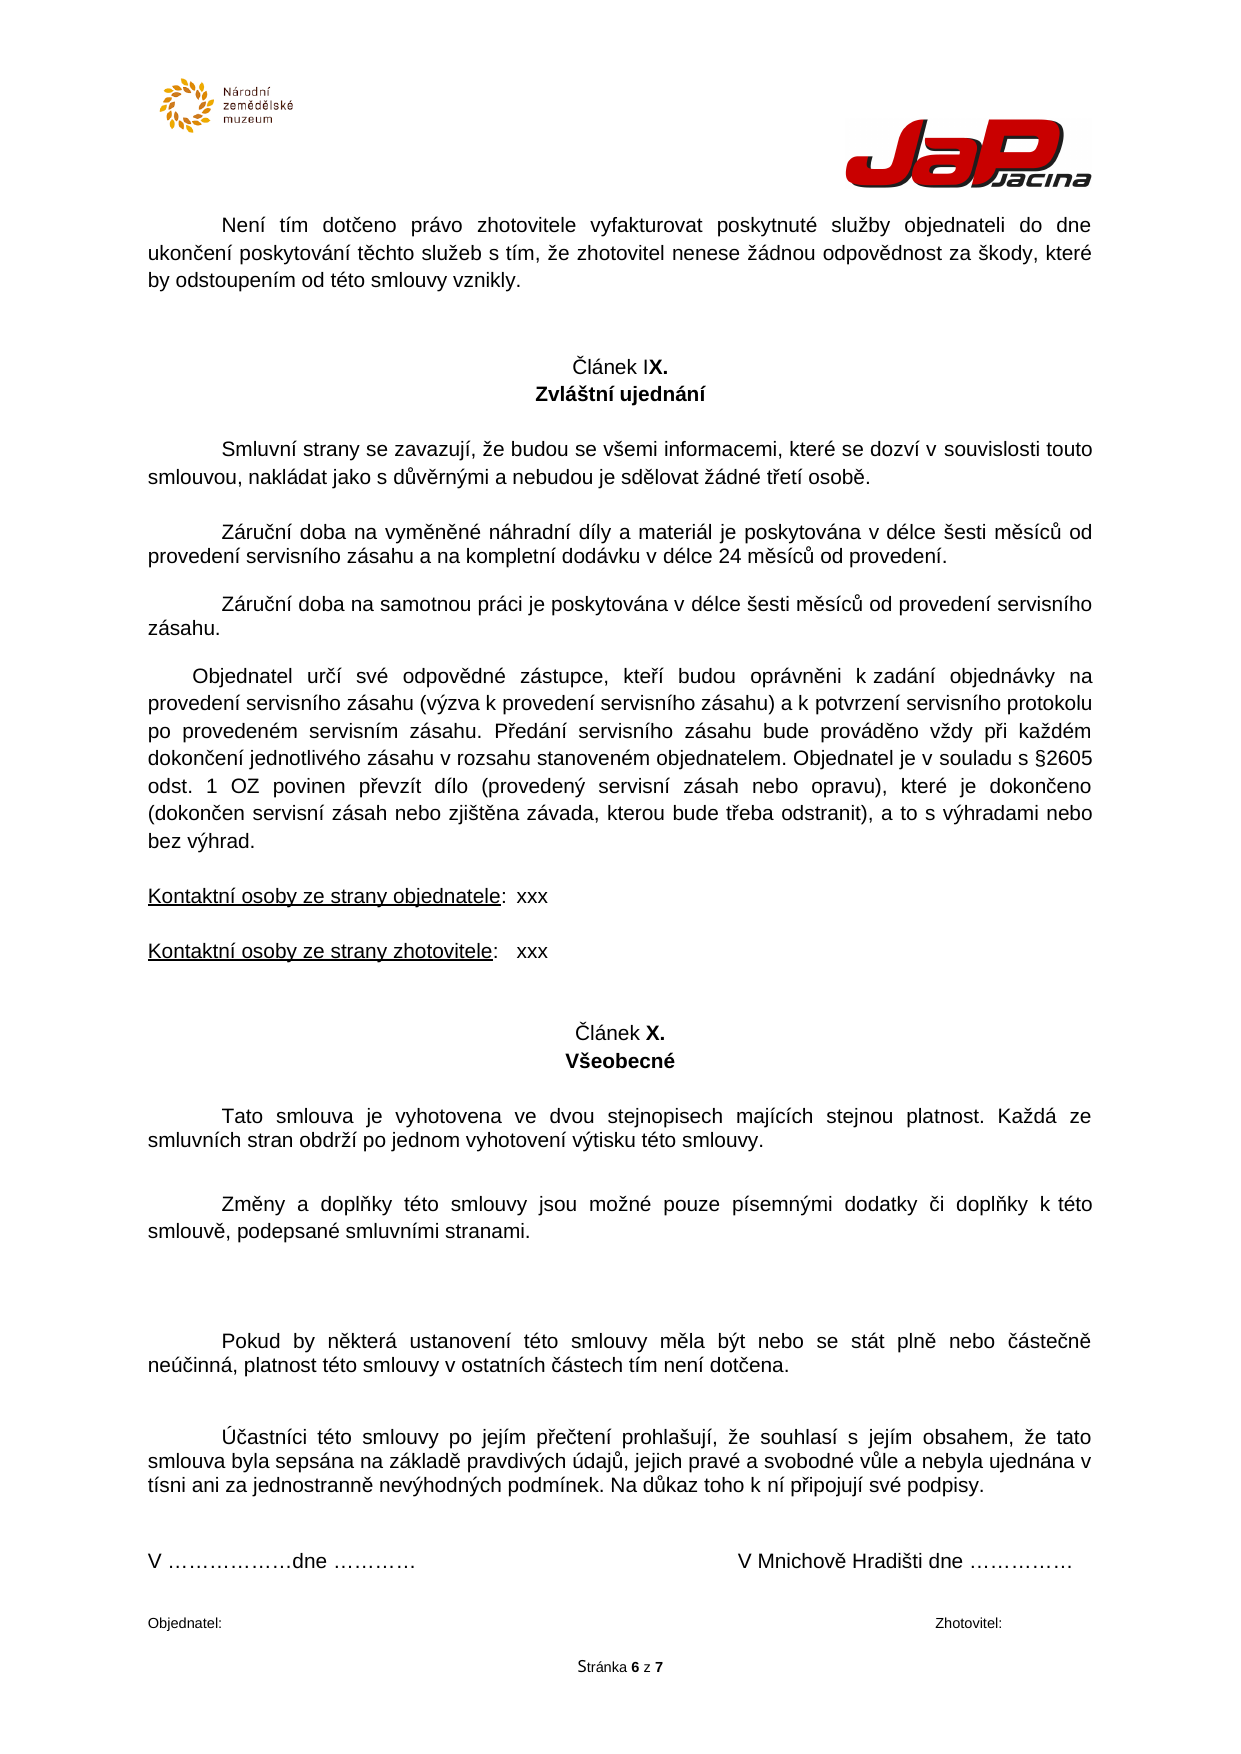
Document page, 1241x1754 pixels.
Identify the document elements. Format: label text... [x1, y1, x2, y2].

text Záruční doba na samotnou práci je poskytována v délce šesti měsíců od provedení servisního zásahu. [148, 592, 1093, 639]
text Zvláštní ujednání [148, 382, 1093, 406]
text Kontaktní osoby ze strany objednatele: xxx [148, 883, 1093, 907]
picture [844, 118, 1093, 189]
text Záruční doba na vyměněné náhradní díly a materiál je poskytována v délce šesti měsíců od provedení servisního zásahu a na kompletní dodávku v délce 24 měsíců od provedení. [148, 520, 1093, 568]
text Pokud by některá ustanovení této smlouvy měla být nebo se stát plně nebo částečně neúčinná, platnost této smlouvy v ostatních částech tím není dotčena. [148, 1329, 1093, 1377]
text Smluvní strany se zavazují, že budou se všemi informacemi, které se dozví v souvislosti touto smlouvou, nakládat jako s důvěrnými a nebudou je sdělovat žádné třetí osobě. [148, 437, 1093, 489]
picture [147, 29, 307, 189]
text Kontaktní osoby ze strany zhotovitele: xxx [148, 938, 1093, 962]
text Článek IX. [148, 355, 1093, 379]
text V ………………dne ………… V Mnichově Hradišti dne …………… [148, 1549, 1093, 1573]
text Není tím dotčeno právo zhotovitele vyfakturovat poskytnuté služby objednateli do dne ukončení poskytování těchto služeb s tím, že zhotovitel nenese žádnou odpovědnost za škody, které by odstoupením od této smlouvy vznikly. [148, 213, 1093, 292]
text Článek X. [148, 1021, 1093, 1045]
text Účastníci této smlouvy po jejím přečtení prohlašují, že souhlasí s jejím obsahem, že tato smlouva byla sepsána na základě pravdivých údajů, jejich pravé a svobodné vůle a nebyla ujednána v tísni ani za jednostranně nevýhodných podmínek. Na důkaz toho k ní připojují své podpisy. [148, 1425, 1093, 1497]
text Změny a doplňky této smlouvy jsou možné pouze písemnými dodatky či doplňky k této smlouvě, podepsané smluvními stranami. [148, 1191, 1093, 1243]
text Tato smlouva je vyhotovena ve dvou stejnopisech majících stejnou platnost. Každá ze smluvních stran obdrží po jednom vyhotovení výtisku této smlouvy. [148, 1103, 1093, 1151]
text Všeobecné [148, 1048, 1093, 1072]
text Objednatel určí své odpovědné zástupce, kteří budou oprávněni k zadání objednávky na provedení servisního zásahu (výzva k provedení servisního zásahu) a k potvrzení servisního protokolu po provedeném servisním zásahu. Předání servisního zásahu bude prováděno vždy při každém dokončení jednotlivého zásahu v rozsahu stanoveném objednatelem. Objednatel je v souladu s §2605 odst. 1 OZ povinen převzít dílo (provedený servisní zásah nebo opravu), které je dokončeno (dokončen servisní zásah nebo zjištěna závada, kterou bude třeba odstranit), a to s výhradami nebo bez výhrad. [148, 663, 1093, 852]
